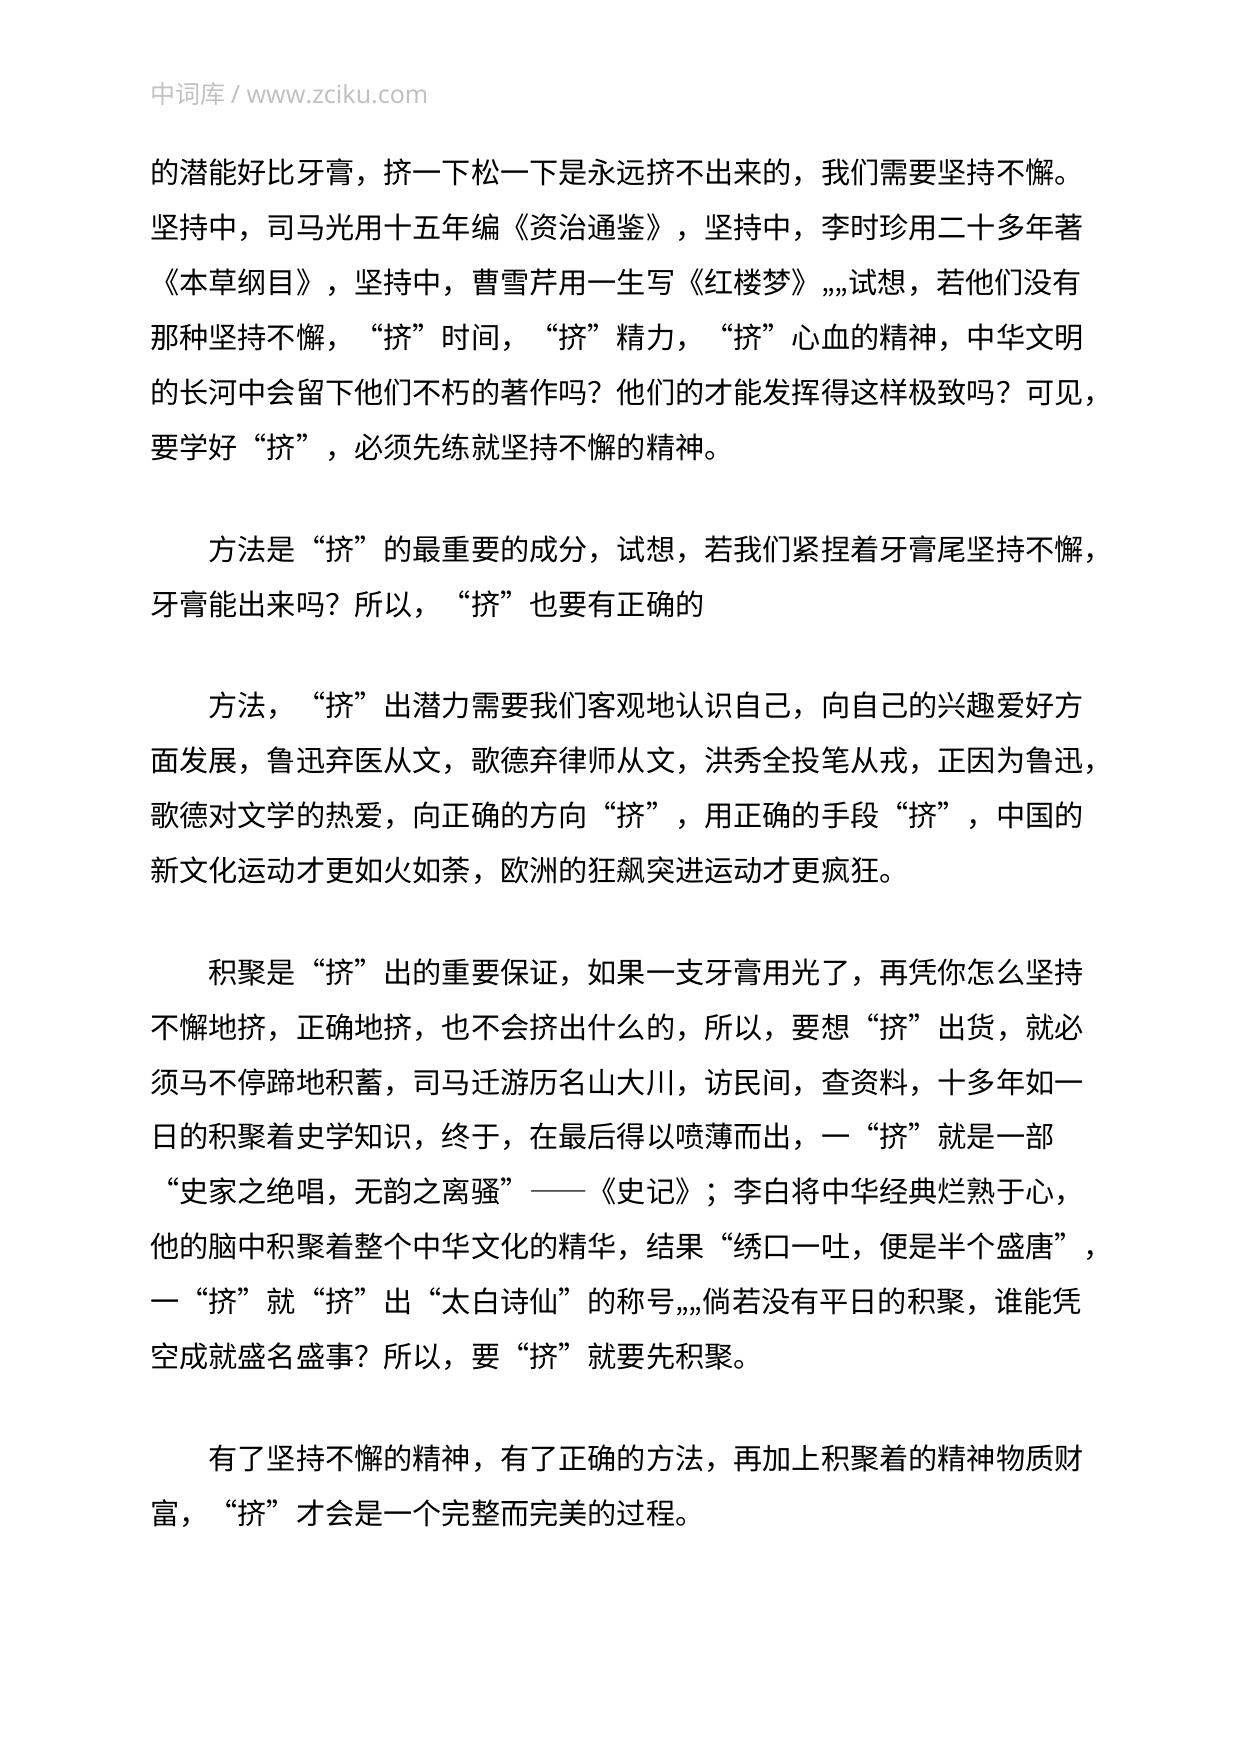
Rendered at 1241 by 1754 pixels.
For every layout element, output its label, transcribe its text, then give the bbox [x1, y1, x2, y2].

text 方法是“挤”的最重要的成分，试想，若我们紧捏着牙膏尾坚持不懈，牙膏能出来吗？所以，“挤”也要有正确的 [150, 526, 1090, 623]
text 积聚是“挤”出的重要保证，如果一支牙膏用光了，再凭你怎么坚持不懈地挤，正确地挤，也不会挤出什么的，所以，要想“挤”出货，就必须马不停蹄地积蓄，司马迁游历名山大川，访民间，查资料，十多年如一日的积聚着史学知识，终于，在最后得以喷薄而出，一“挤”就是一部“史家之绝唱，无韵之离骚”——《史记》；李白将中华经典烂熟于心，他的脑中积聚着整个中华文化的精华，结果“绣口一吐，便是半个盛唐”，一“挤”就“挤”出“太白诗仙”的称号„„倘若没有平日的积聚，谁能凭空成就盛名盛事？所以，要“挤”就要先积聚。 [150, 949, 1090, 1376]
text 方法，“挤”出潜力需要我们客观地认识自己，向自己的兴趣爱好方面发展，鲁迅弃医从文，歌德弃律师从文，洪秀全投笔从戎，正因为鲁迅，歌德对文学的热爱，向正确的方向“挤”，用正确的手段“挤”，中国的新文化运动才更如火如荼，欧洲的狂飙突进运动才更疯狂。 [150, 683, 1090, 890]
text 有了坚持不懈的精神，有了正确的方法，再加上积聚着的精神物质财富，“挤”才会是一个完整而完美的过程。 [150, 1435, 1090, 1533]
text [150, 150, 1090, 467]
